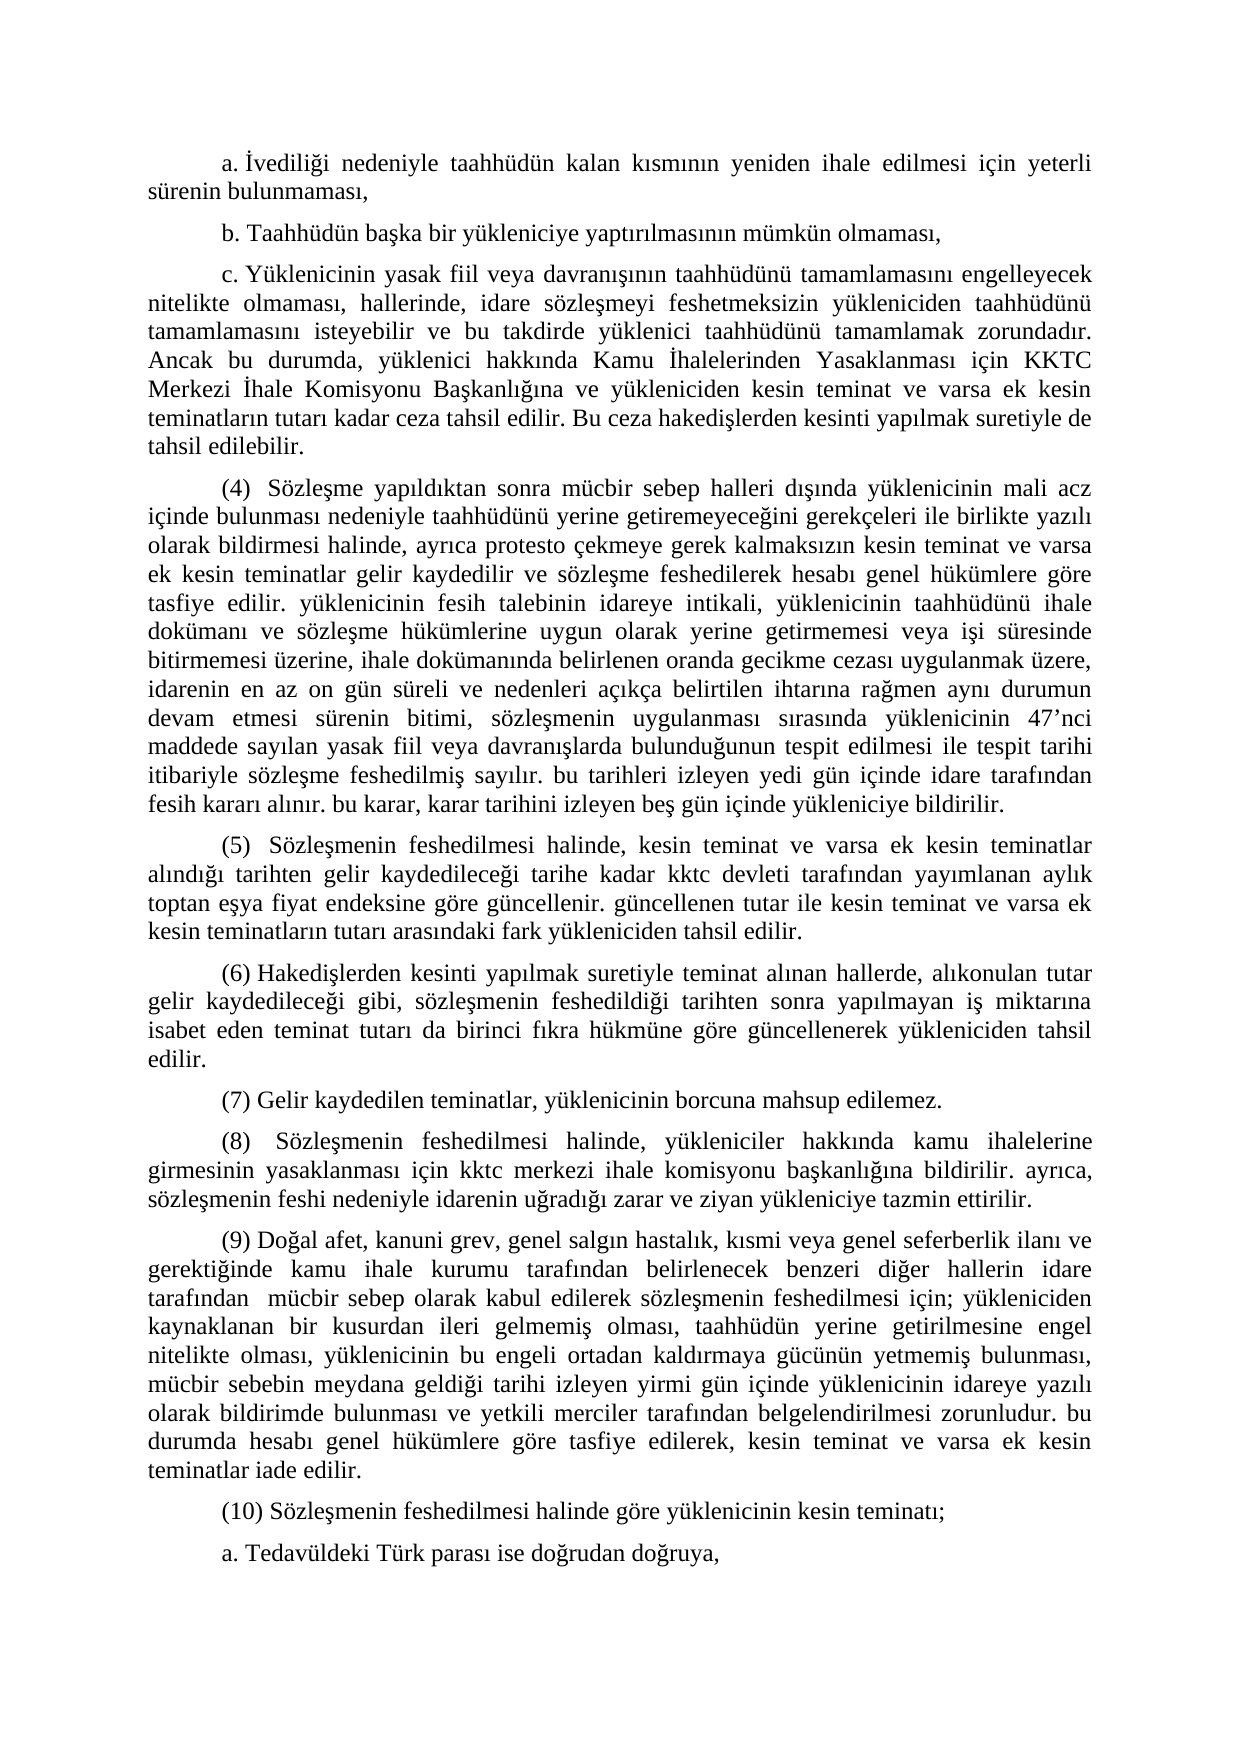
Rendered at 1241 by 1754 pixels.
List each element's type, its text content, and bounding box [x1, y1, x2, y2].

text (6) Hakedişlerden kesinti yapılmak suretiyle teminat alınan hallerde, alıkonulan tutar gelir kaydedileceği gibi, sözleşmenin feshedildiği tarihten sonra yapılmayan iş miktarına isabet eden teminat tutarı da birinci fıkra hükmüne göre güncellenerek yükleniciden tahsil edilir. [148, 958, 1093, 1073]
text a. Tedavüldeki Türk parası ise doğrudan doğruya, [148, 1538, 1093, 1566]
text a. İvediliği nedeniyle taahhüdün kalan kısmının yeniden ihale edilmesi için yeterli sürenin bulunmaması, [148, 148, 1093, 205]
text c. Yüklenicinin yasak fiil veya davranışının taahhüdünü tamamlamasını engelleyecek nitelikte olmaması, hallerinde, idare sözleşmeyi feshetmeksizin yükleniciden taahhüdünü tamamlamasını isteyebilir ve bu takdirde yüklenici taahhüdünü tamamlamak zorundadır. Ancak bu durumda, yüklenici hakkında Kamu İhalelerinden Yasaklanması için KKTC Merkezi İhale Komisyonu Başkanlığına ve yükleniciden kesin teminat ve varsa ek kesin teminatların tutarı kadar ceza tahsil edilir. Bu ceza hakedişlerden kesinti yapılmak suretiyle de tahsil edilebilir. [148, 259, 1093, 460]
text (9) Doğal afet, kanuni grev, genel salgın hastalık, kısmi veya genel seferberlik ilanı ve gerektiğinde kamu ihale kurumu tarafından belirlenecek benzeri diğer hallerin idare tarafından mücbir sebep olarak kabul edilerek sözleşmenin feshedilmesi için; yükleniciden kaynaklanan bir kusurdan ileri gelmemiş olması, taahhüdün yerine getirilmesine engel nitelikte olması, yüklenicinin bu engeli ortadan kaldırmaya gücünün yetmemiş bulunması, mücbir sebebin meydana geldiği tarihi izleyen yirmi gün içinde yüklenicinin idareye yazılı olarak bildirimde bulunması ve yetkili merciler tarafından belgelendirilmesi zorunludur. bu durumda hesabı genel hükümlere göre tasfiye edilerek, kesin teminat ve varsa ek kesin teminatlar iade edilir. [148, 1225, 1093, 1484]
text (4) Sözleşme yapıldıktan sonra mücbir sebep halleri dışında yüklenicinin mali acz içinde bulunması nedeniyle taahhüdünü yerine getiremeyeceğini gerekçeleri ile birlikte yazılı olarak bildirmesi halinde, ayrıca protesto çekmeye gerek kalmaksızın kesin teminat ve varsa ek kesin teminatlar gelir kaydedilir ve sözleşme feshedilerek hesabı genel hükümlere göre tasfiye edilir. yüklenicinin fesih talebinin idareye intikali, yüklenicinin taahhüdünü ihale dokümanı ve sözleşme hükümlerine uygun olarak yerine getirmemesi veya işi süresinde bitirmemesi üzerine, ihale dokümanında belirlenen oranda gecikme cezası uygulanmak üzere, idarenin en az on gün süreli ve nedenleri açıkça belirtilen ihtarına rağmen aynı durumun devam etmesi sürenin bitimi, sözleşmenin uygulanması sırasında yüklenicinin 47’nci maddede sayılan yasak fiil veya davranışlarda bulunduğunun tespit edilmesi ile tespit tarihi itibariyle sözleşme feshedilmiş sayılır. bu tarihleri izleyen yedi gün içinde idare tarafından fesih kararı alınır. bu karar, karar tarihini izleyen beş gün içinde yükleniciye bildirilir. [148, 473, 1093, 818]
text (5) Sözleşmenin feshedilmesi halinde, kesin teminat ve varsa ek kesin teminatlar alındığı tarihten gelir kaydedileceği tarihe kadar kktc devleti tarafından yayımlanan aylık toptan eşya fiyat endeksine göre güncellenir. güncellenen tutar ile kesin teminat ve varsa ek kesin teminatların tutarı arasındaki fark yükleniciden tahsil edilir. [148, 830, 1093, 945]
text (8) Sözleşmenin feshedilmesi halinde, yükleniciler hakkında kamu ihalelerine girmesinin yasaklanması için kktc merkezi ihale komisyonu başkanlığına bildirilir. ayrıca, sözleşmenin feshi nedeniyle idarenin uğradığı zarar ve ziyan yükleniciye tazmin ettirilir. [148, 1126, 1093, 1213]
text (7) Gelir kaydedilen teminatlar, yüklenicinin borcuna mahsup edilemez. [148, 1085, 1093, 1114]
text (10) Sözleşmenin feshedilmesi halinde göre yüklenicinin kesin teminatı; [148, 1496, 1093, 1525]
text b. Taahhüdün başka bir yükleniciye yaptırılmasının mümkün olmaması, [148, 218, 1093, 246]
